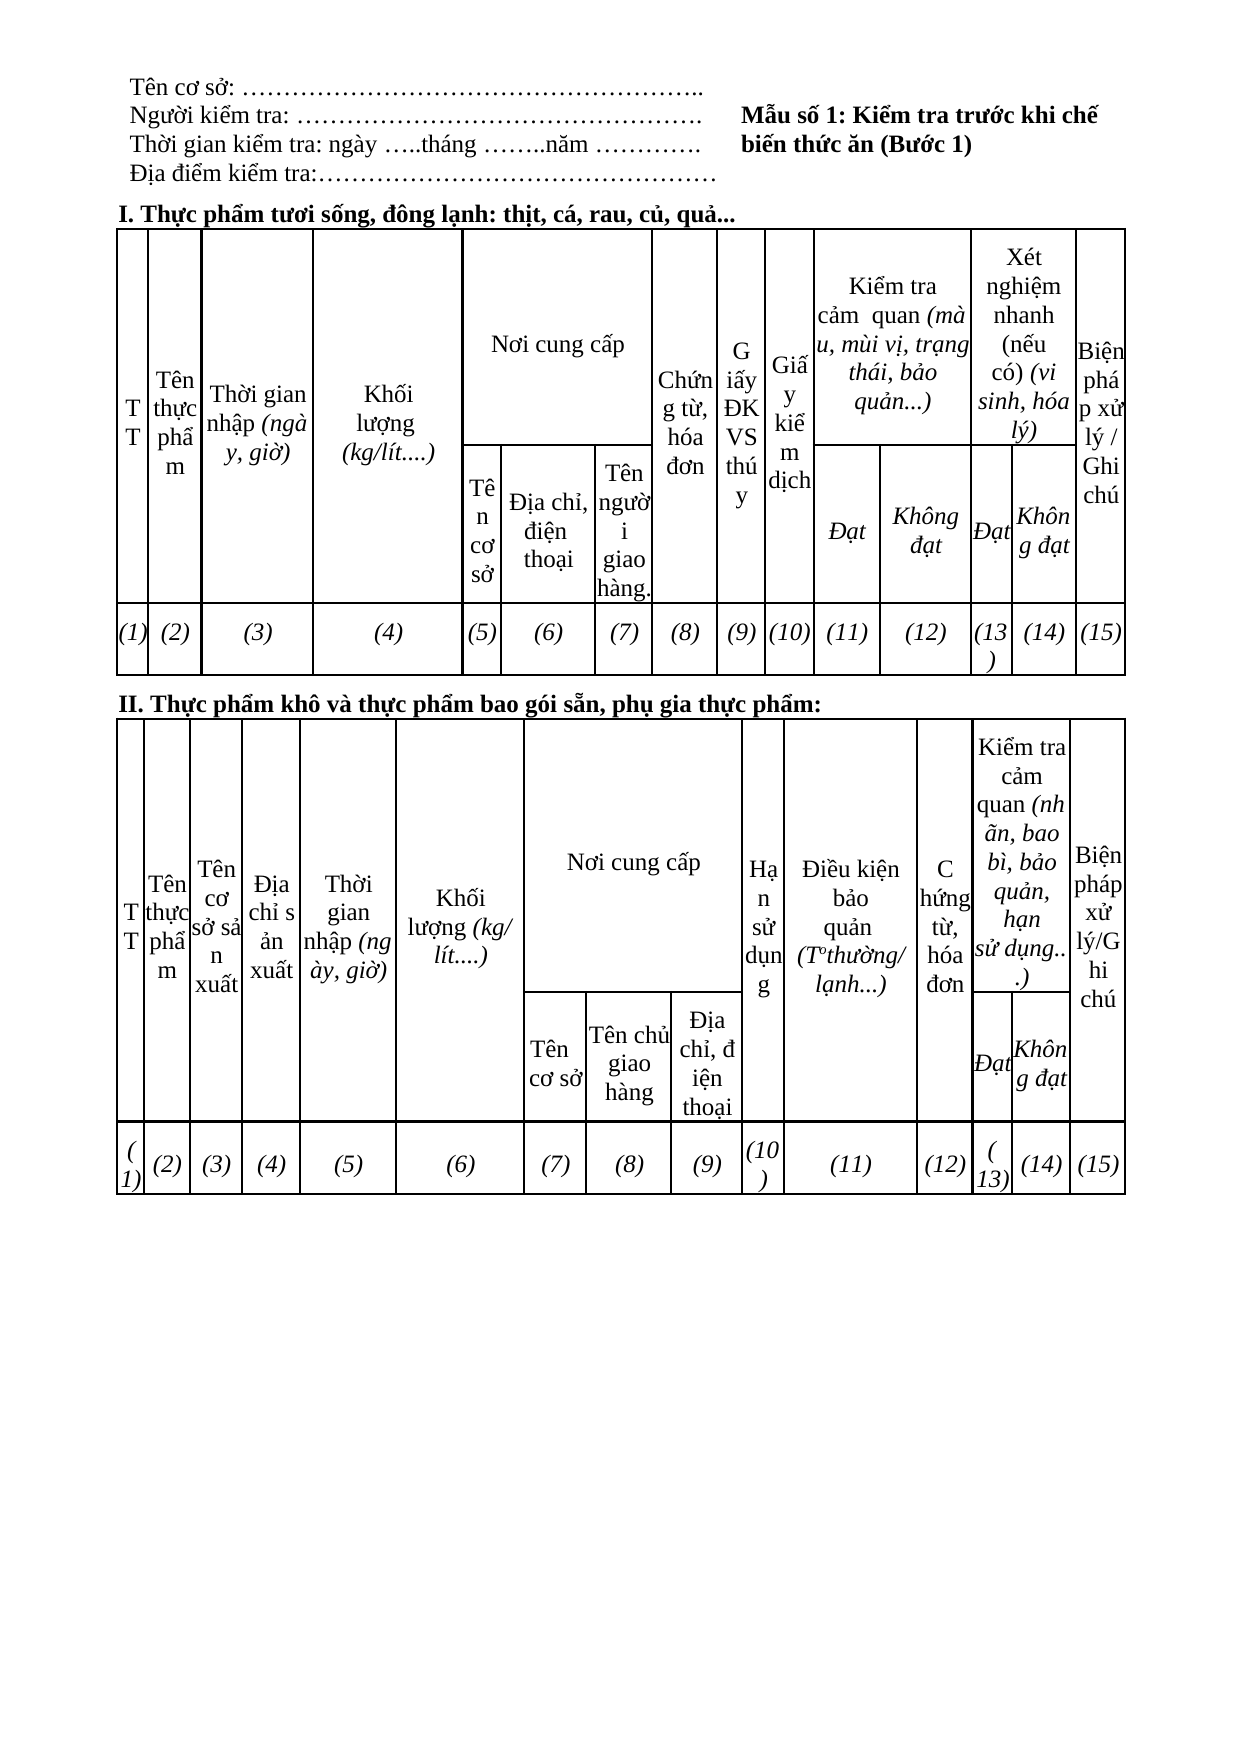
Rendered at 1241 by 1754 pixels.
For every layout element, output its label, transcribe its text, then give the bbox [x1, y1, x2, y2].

table_cell (9) [718, 604, 764, 674]
table_header Tên cơ sở: ……………………………………………….. Người kiểm tra: …………………………………………. Thời gian kiểm tra: ngày …..tháng ……..năm …………. Địa điểm kiểm tra:………………………………………… [118, 59, 729, 187]
table_header Biện pháp xử lý/Ghi chú [1071, 720, 1124, 1120]
text II. Thực phẩm khô và thực phẩm bao gói sẵn, phụ gia thực phẩm: [118, 689, 1122, 717]
table_header Địa chỉ sản xuất [243, 720, 299, 1120]
table_header Khối lượng (kg/lít....) [397, 720, 523, 1120]
table_header Hạn sử dụng [743, 720, 783, 1120]
table_cell Địa chỉ, điện thoại [502, 446, 594, 602]
table_cell (11) [815, 604, 879, 674]
table_cell (10) [743, 1123, 783, 1192]
table_cell (14) [1013, 1123, 1069, 1192]
table_cell Đạt [815, 446, 879, 602]
table_cell Tên người giao hàng. [596, 446, 651, 602]
table_cell (6) [502, 604, 594, 674]
table_header Kiểm tra cảm quan (màu, mùi vị, trạng thái, bảo quản...) [815, 230, 970, 444]
table_header Nơi cung cấp [464, 230, 651, 444]
table_header Nơi cung cấp [525, 720, 741, 991]
table_cell (8) [653, 604, 716, 674]
table_cell Địa chỉ, điện thoại [672, 993, 741, 1120]
table_cell (5) [301, 1123, 395, 1192]
table_cell (14) [1013, 604, 1075, 674]
table_cell (3) [203, 604, 312, 674]
table_header Giấy ĐK VS thú y [718, 230, 764, 602]
table_header Điều kiện bảo quản (Tothường/ lạnh...) [785, 720, 916, 1120]
table_header Tên thực phẩm [145, 720, 189, 1120]
table_header TT [118, 720, 143, 1120]
table_cell (7) [596, 604, 651, 674]
table_cell (8) [587, 1123, 670, 1192]
table_header Xét nghiệm nhanh (nếu có) (vi sinh, hóa lý) [972, 230, 1075, 444]
table_header Thời gian nhập (ngày, giờ) [203, 230, 312, 602]
table_cell (15) [1071, 1123, 1124, 1192]
table_cell (12) [918, 1123, 971, 1192]
table_cell Không đạt [1013, 993, 1069, 1120]
table_cell (13) [972, 604, 1011, 674]
table_cell (2) [145, 1123, 189, 1192]
table_cell (1) [118, 1123, 143, 1192]
table_cell (11) [785, 1123, 916, 1192]
table_header Chứng từ, hóa đơn [918, 720, 971, 1120]
table_cell (10) [766, 604, 813, 674]
text I. Thực phẩm tươi sống, đông lạnh: thịt, cá, rau, củ, quả... [118, 199, 1122, 228]
table_header Tên thực phẩm [149, 230, 200, 602]
table_cell (3) [191, 1123, 241, 1192]
table_cell (7) [525, 1123, 585, 1192]
table_header Khối lượng (kg/lít....) [314, 230, 461, 602]
table_header Thời gian nhập (ngày, giờ) [301, 720, 395, 1120]
table_cell (13) [974, 1123, 1011, 1192]
table_cell Đạt [972, 446, 1011, 602]
table_header Chứng từ, hóa đơn [653, 230, 716, 602]
table_cell Đạt [974, 993, 1011, 1120]
table_header Mẫu số 1: Kiểm tra trước khi chế biến thức ăn (Bước 1) [730, 59, 1145, 187]
table_header Kiểm tra cảm quan (nhãn, bao bì, bảo quản, hạn sử dụng...) [974, 720, 1069, 991]
table_cell (2) [149, 604, 200, 674]
table_cell Tên cơ sở [464, 446, 500, 602]
table_cell (6) [397, 1123, 523, 1192]
table_cell (15) [1077, 604, 1124, 674]
table_cell Tên cơ sở [525, 993, 585, 1120]
table_cell (9) [672, 1123, 741, 1192]
table_header Tên cơ sở sản xuất [191, 720, 241, 1120]
table_cell (5) [464, 604, 500, 674]
table_header Biện pháp xử lý /Ghi chú [1077, 230, 1124, 602]
table_cell (4) [243, 1123, 299, 1192]
table_cell Không đạt [1013, 446, 1075, 602]
table_cell (4) [314, 604, 461, 674]
table_cell (12) [881, 604, 970, 674]
table_cell (1) [118, 604, 147, 674]
table_cell Tên chủ giao hàng [587, 993, 670, 1120]
table_cell Không đạt [881, 446, 970, 602]
table_header TT [118, 230, 147, 602]
table_header Giấy kiểm dịch [766, 230, 813, 602]
